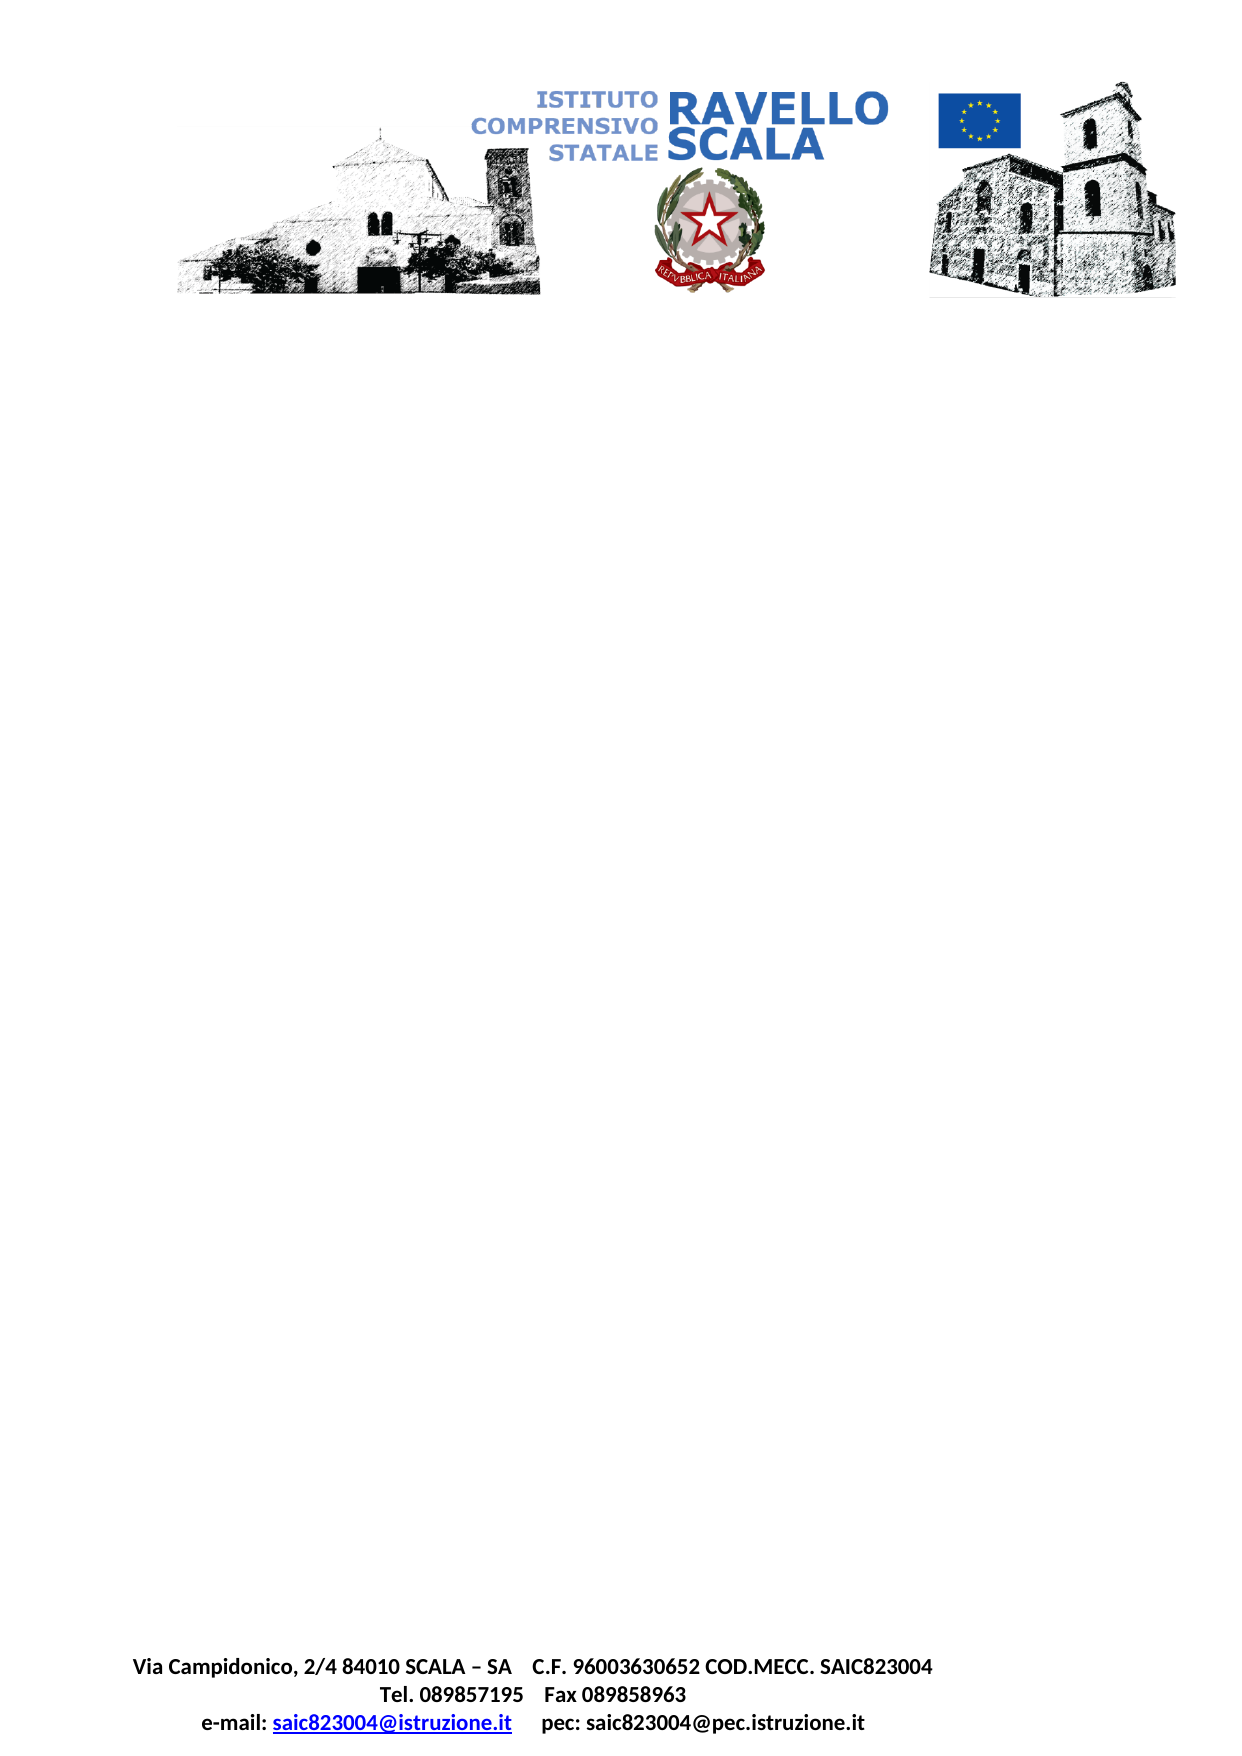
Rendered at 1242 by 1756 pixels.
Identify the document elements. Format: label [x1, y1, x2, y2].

picture [175, 81, 1174, 304]
